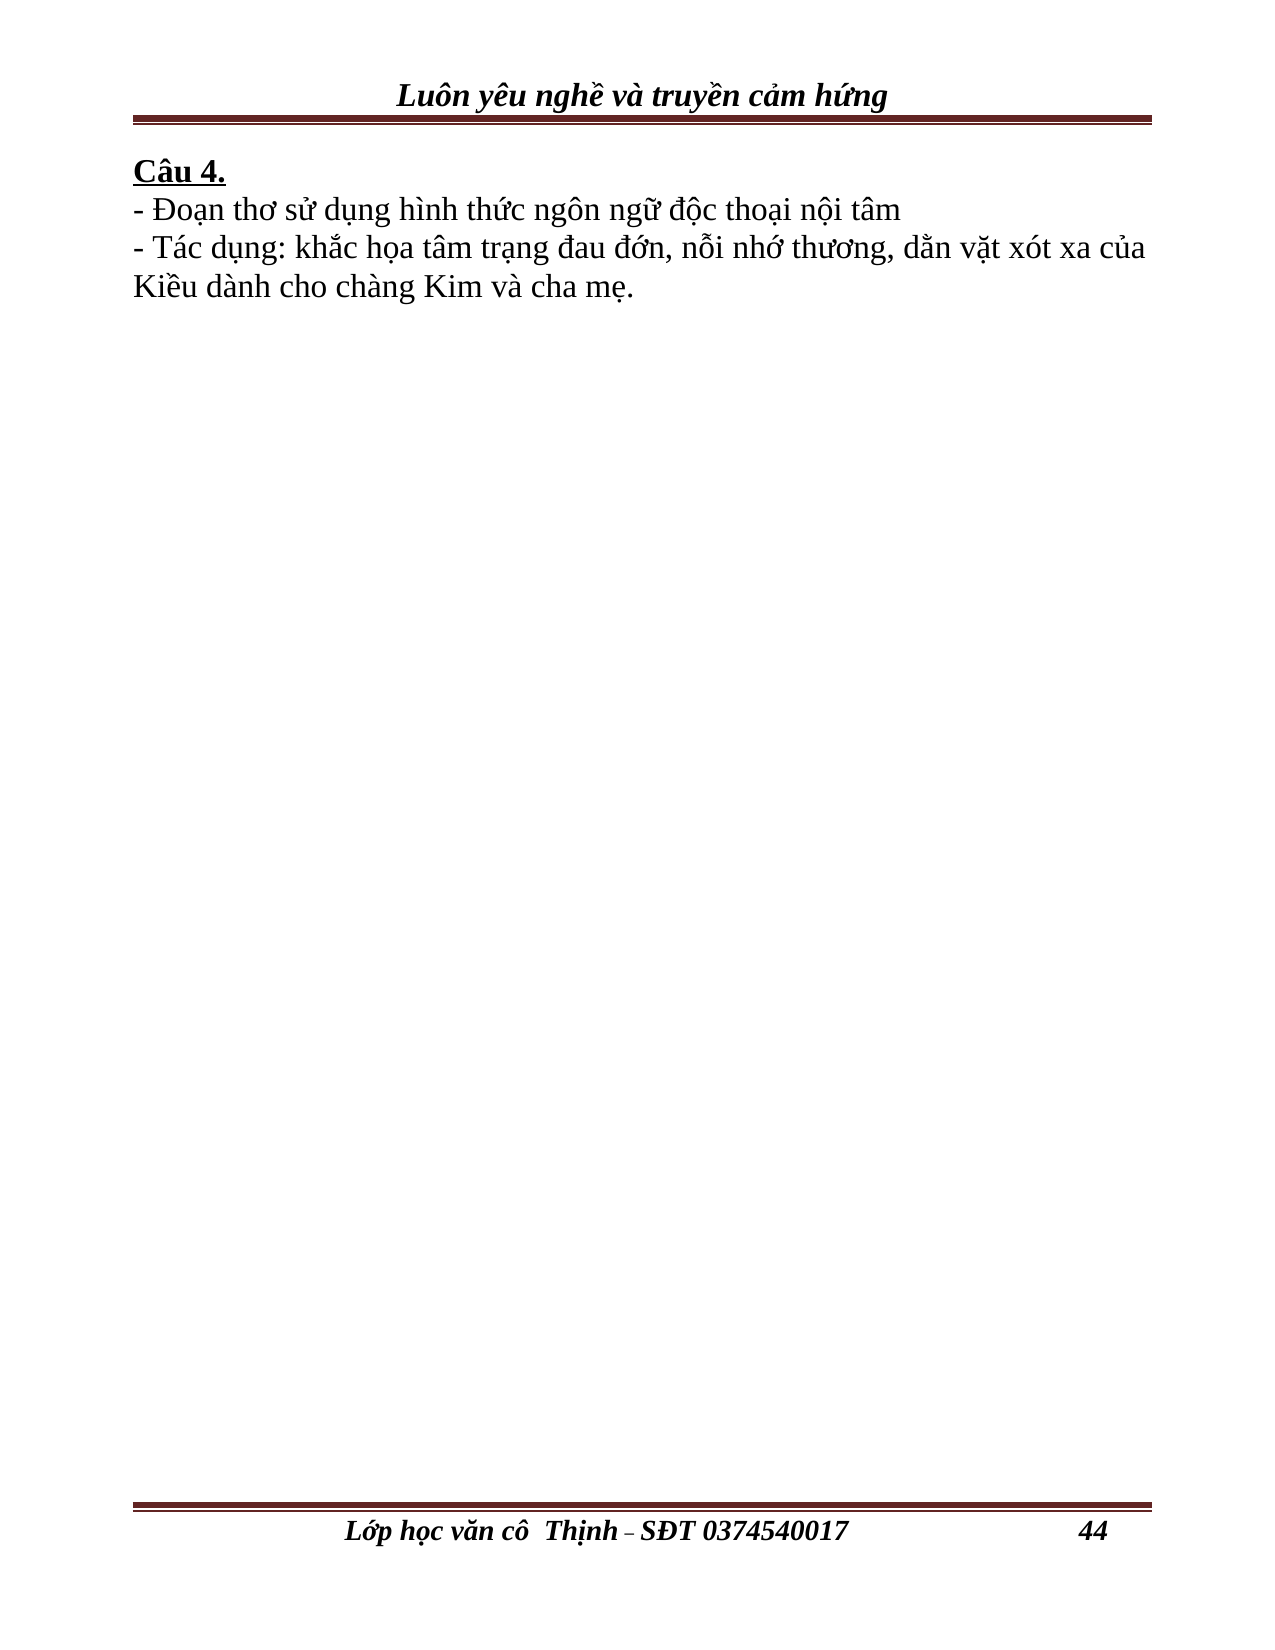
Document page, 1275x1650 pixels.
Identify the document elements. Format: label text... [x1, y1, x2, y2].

text Câu 4. [133, 151, 1152, 189]
text - Tác dụng: khắc họa tâm trạng đau đớn, nỗi nhớ thương, dằn vặt xót xa của Kiều dành cho chàng Kim và cha mẹ. [133, 228, 1152, 304]
text - Đoạn thơ sử dụng hình thức ngôn ngữ độc thoại nội tâm [133, 189, 1152, 228]
